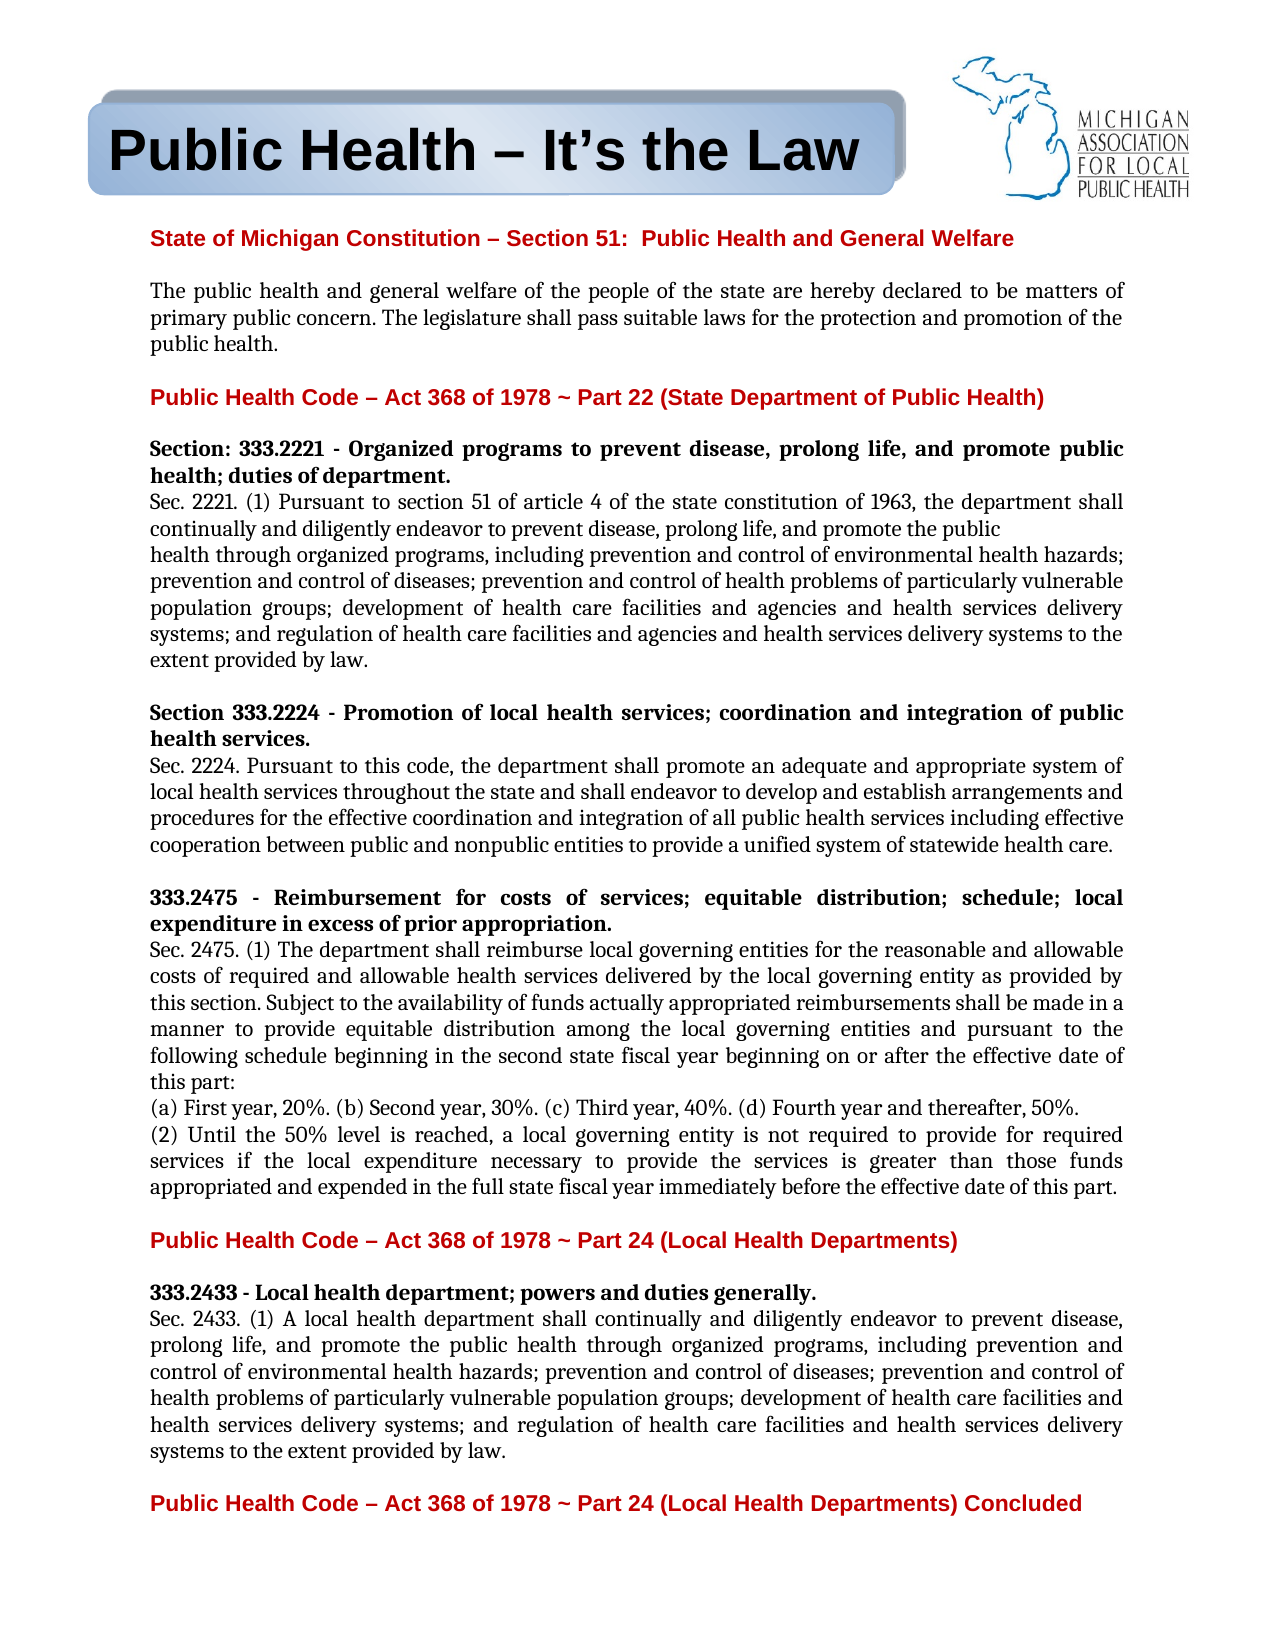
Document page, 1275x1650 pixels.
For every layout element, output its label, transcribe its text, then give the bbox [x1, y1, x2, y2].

text Sec. 2221. (1) Pursuant to section 51 of article 4 of the state constitution of 1963, the department shall continually and diligently endeavor to prevent disease, prolong life, and promote the public [150, 489, 1125, 542]
text Sec. 2224. Pursuant to this code, the department shall promote an adequate and appropriate system of local health services throughout the state and shall endeavor to develop and establish arrangements and procedures for the effective coordination and integration of all public health services including effective cooperation between public and nonpublic entities to provide a unified system of statewide health care. [150, 752, 1125, 858]
text Sec. 2475. (1) The department shall reimburse local governing entities for the reasonable and allowable costs of required and allowable health services delivered by the local governing entity as provided by this section. Subject to the availability of funds actually appropriated reimbursements shall be made in a manner to provide equitable distribution among the local governing entities and pursuant to the following schedule beginning in the second state fiscal year beginning on or after the effective date of this part: [150, 937, 1125, 1095]
text 333.2433 - Local health department; powers and duties generally. [150, 1279, 1125, 1306]
text Sec. 2433. (1) A local health department shall continually and diligently endeavor to prevent disease, prolong life, and promote the public health through organized programs, including prevention and control of environmental health hazards; prevention and control of diseases; prevention and control of health problems of particularly vulnerable population groups; development of health care facilities and health services delivery systems; and regulation of health care facilities and health services delivery systems to the extent provided by law. [150, 1306, 1125, 1464]
picture [909, 26, 1275, 357]
text Section 333.2224 - Promotion of local health services; coordination and integration of public health services. [150, 700, 1125, 752]
text 333.2475 - Reimbursement for costs of services; equitable distribution; schedule; local expenditure in excess of prior appropriation. [150, 884, 1125, 937]
text Public Health Code – Act 368 of 1978 ~ Part 24 (Local Health Departments) [150, 1227, 1125, 1253]
text (2) Until the 50% level is reached, a local governing entity is not required to provide for required services if the local expenditure necessary to provide the services is greater than those funds appropriated and expended in the full state fiscal year immediately before the effective date of this part. [150, 1121, 1125, 1201]
text health through organized programs, including prevention and control of environmental health hazards; prevention and control of diseases; prevention and control of health problems of particularly vulnerable population groups; development of health care facilities and agencies and health services delivery systems; and regulation of health care facilities and agencies and health services delivery systems to the extent provided by law. [150, 542, 1125, 673]
text The public health and general welfare of the people of the state are hereby declared to be matters of primary public concern. The legislature shall pass suitable laws for the protection and promotion of the public health. [150, 278, 1125, 357]
text State of Michigan Constitution – Section 51: Public Health and General Welfare [150, 225, 1125, 252]
text Public Health Code – Act 368 of 1978 ~ Part 22 (State Department of Public Health) [150, 383, 1125, 410]
text Section: 333.2221 - Organized programs to prevent disease, prolong life, and promote public health; duties of department. [150, 436, 1125, 489]
text (a) First year, 20%. (b) Second year, 30%. (c) Third year, 40%. (d) Fourth year and thereafter, 50%. [150, 1095, 1125, 1121]
text Public Health Code – Act 368 of 1978 ~ Part 24 (Local Health Departments) Concluded [150, 1490, 1125, 1517]
